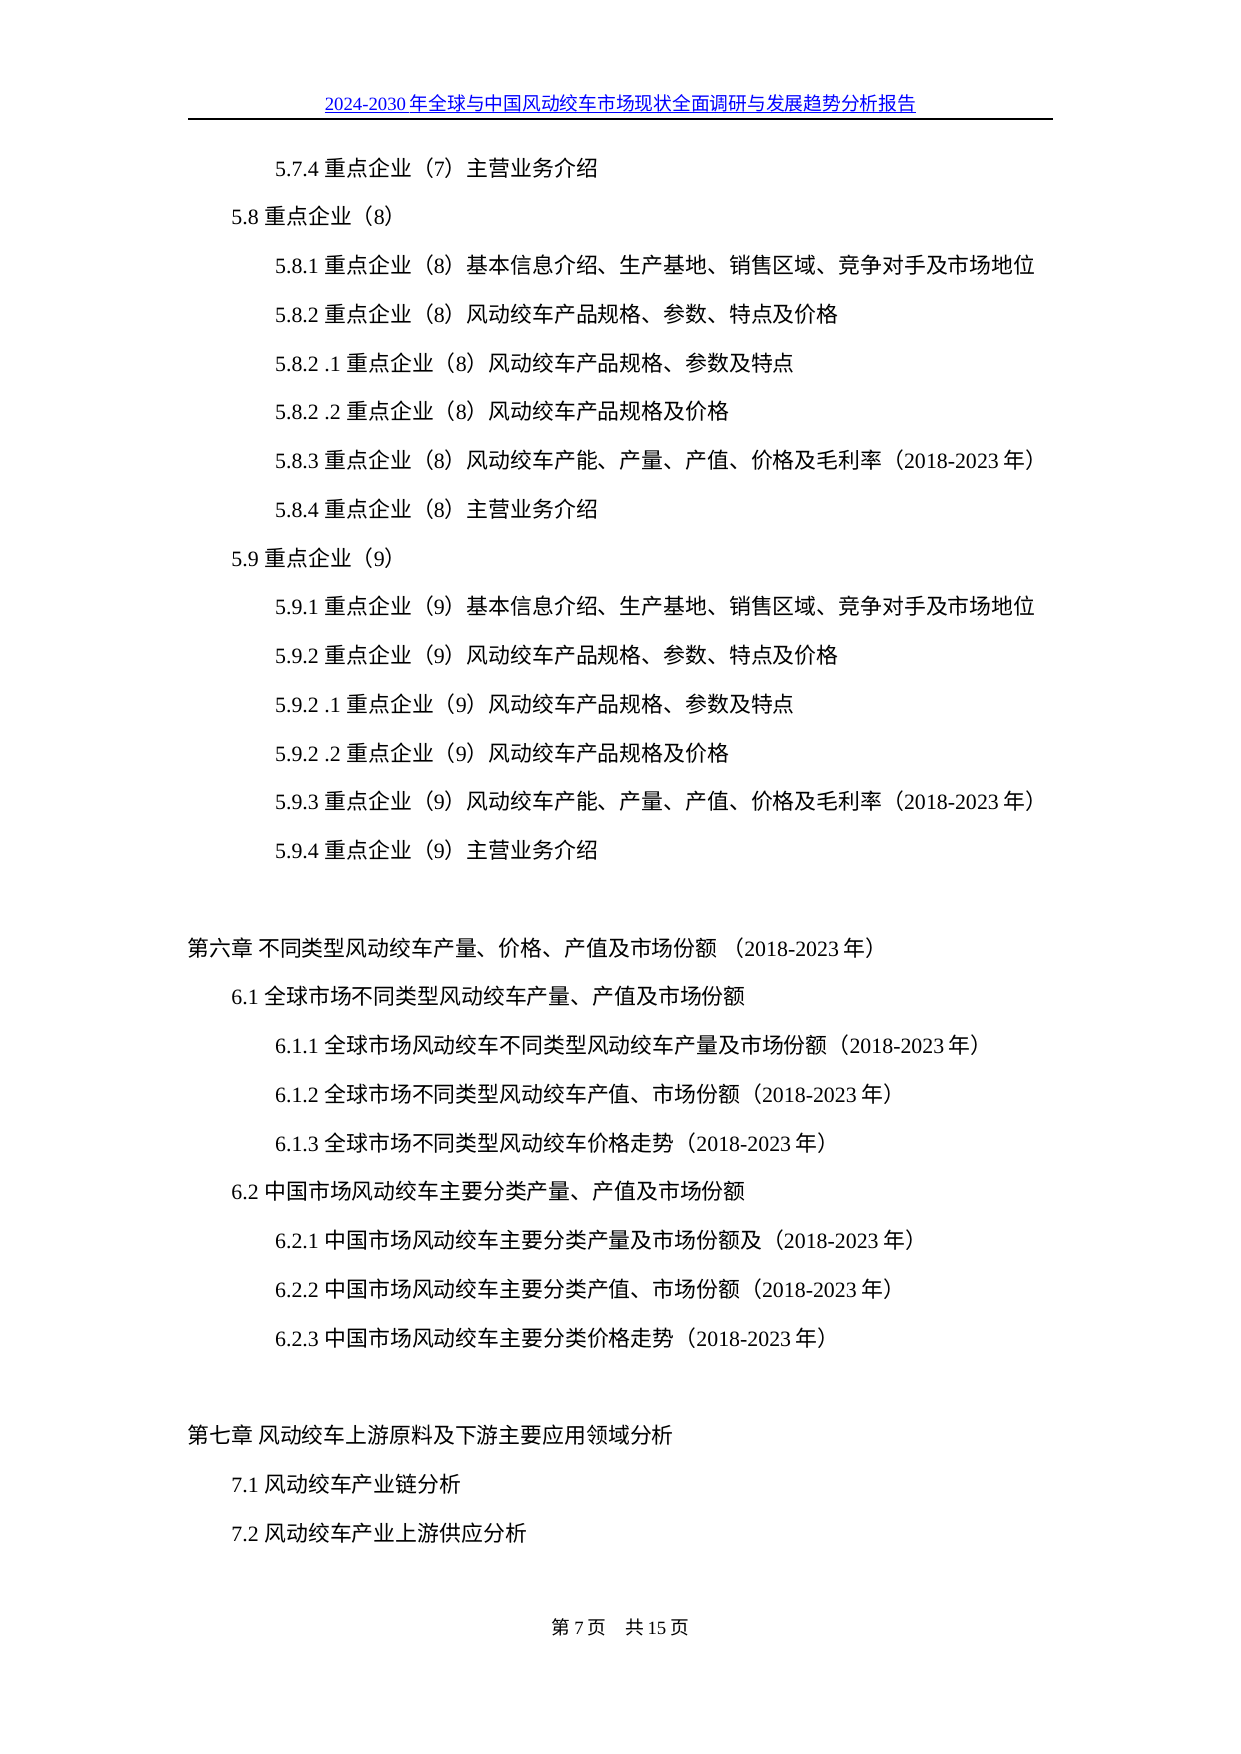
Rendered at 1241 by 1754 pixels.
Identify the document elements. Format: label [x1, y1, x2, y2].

text [187, 150, 1053, 1548]
